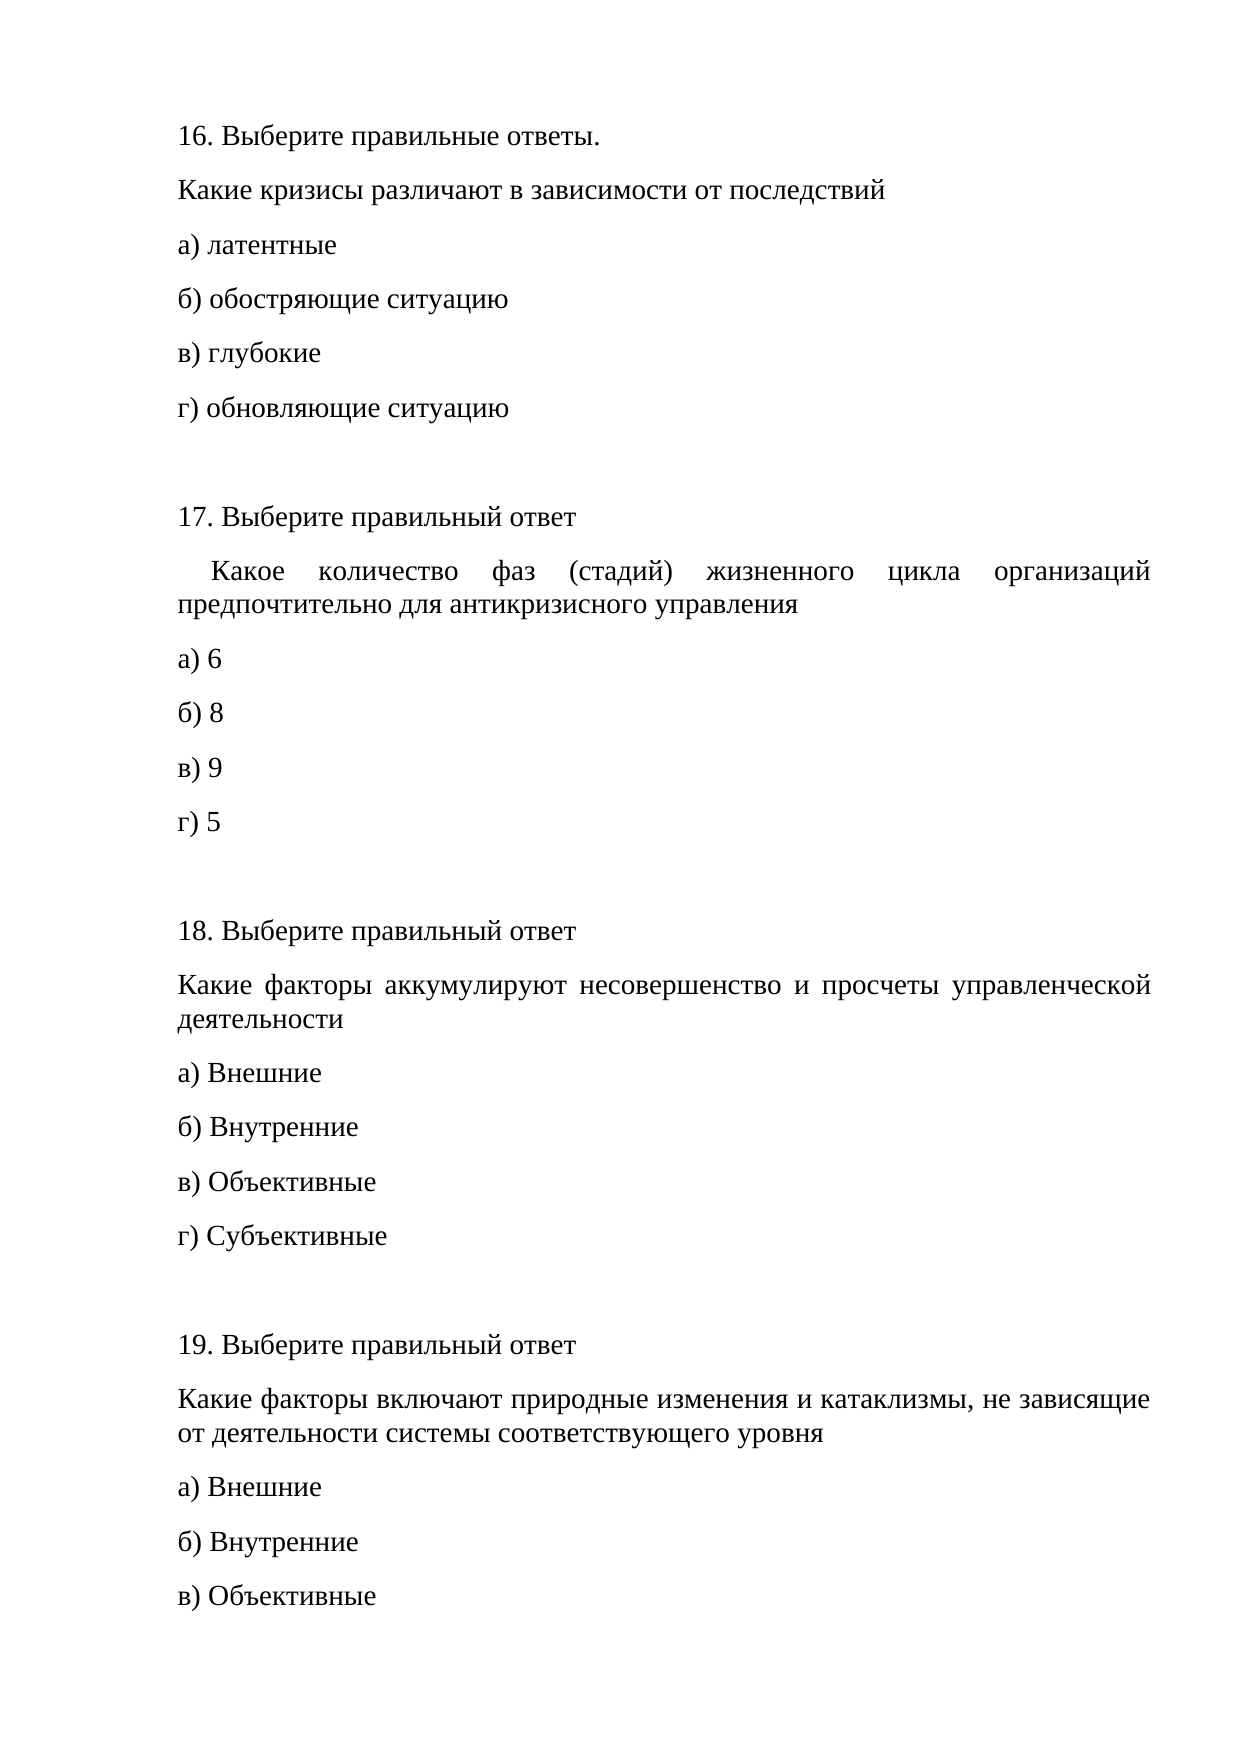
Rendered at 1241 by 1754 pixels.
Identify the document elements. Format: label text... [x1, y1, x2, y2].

text в) глубокие [177, 336, 1152, 369]
text в) Объективные [177, 1164, 1152, 1197]
text Какие кризисы различают в зависимости от последствий [177, 172, 1152, 206]
text а) латентные [177, 227, 1152, 260]
text а) 6 [177, 641, 1152, 674]
text Какие факторы аккумулируют несовершенство и просчеты управленческой деятельности [177, 967, 1152, 1034]
text б) Внутренние [177, 1109, 1152, 1143]
text б) обостряющие ситуацию [177, 281, 1152, 315]
text а) Внешние [177, 1055, 1152, 1089]
text 16. Выберите правильные ответы. [177, 118, 1152, 152]
text г) обновляющие ситуацию [177, 390, 1152, 423]
text в) Объективные [177, 1578, 1152, 1612]
text 17. Выберите правильный ответ [177, 499, 1152, 532]
text а) Внешние [177, 1469, 1152, 1503]
text г) Субъективные [177, 1218, 1152, 1252]
text 18. Выберите правильный ответ [177, 913, 1152, 946]
text 19. Выберите правильный ответ [177, 1327, 1152, 1361]
text г) 5 [177, 804, 1152, 838]
text в) 9 [177, 750, 1152, 783]
text Какое количество фаз (стадий) жизненного цикла организаций предпочтительно для антикризисного управления [177, 553, 1152, 620]
text Какие факторы включают природные изменения и катаклизмы, не зависящие от деятельности системы соответствующего уровня [177, 1381, 1152, 1448]
text б) Внутренние [177, 1524, 1152, 1557]
text б) 8 [177, 695, 1152, 729]
